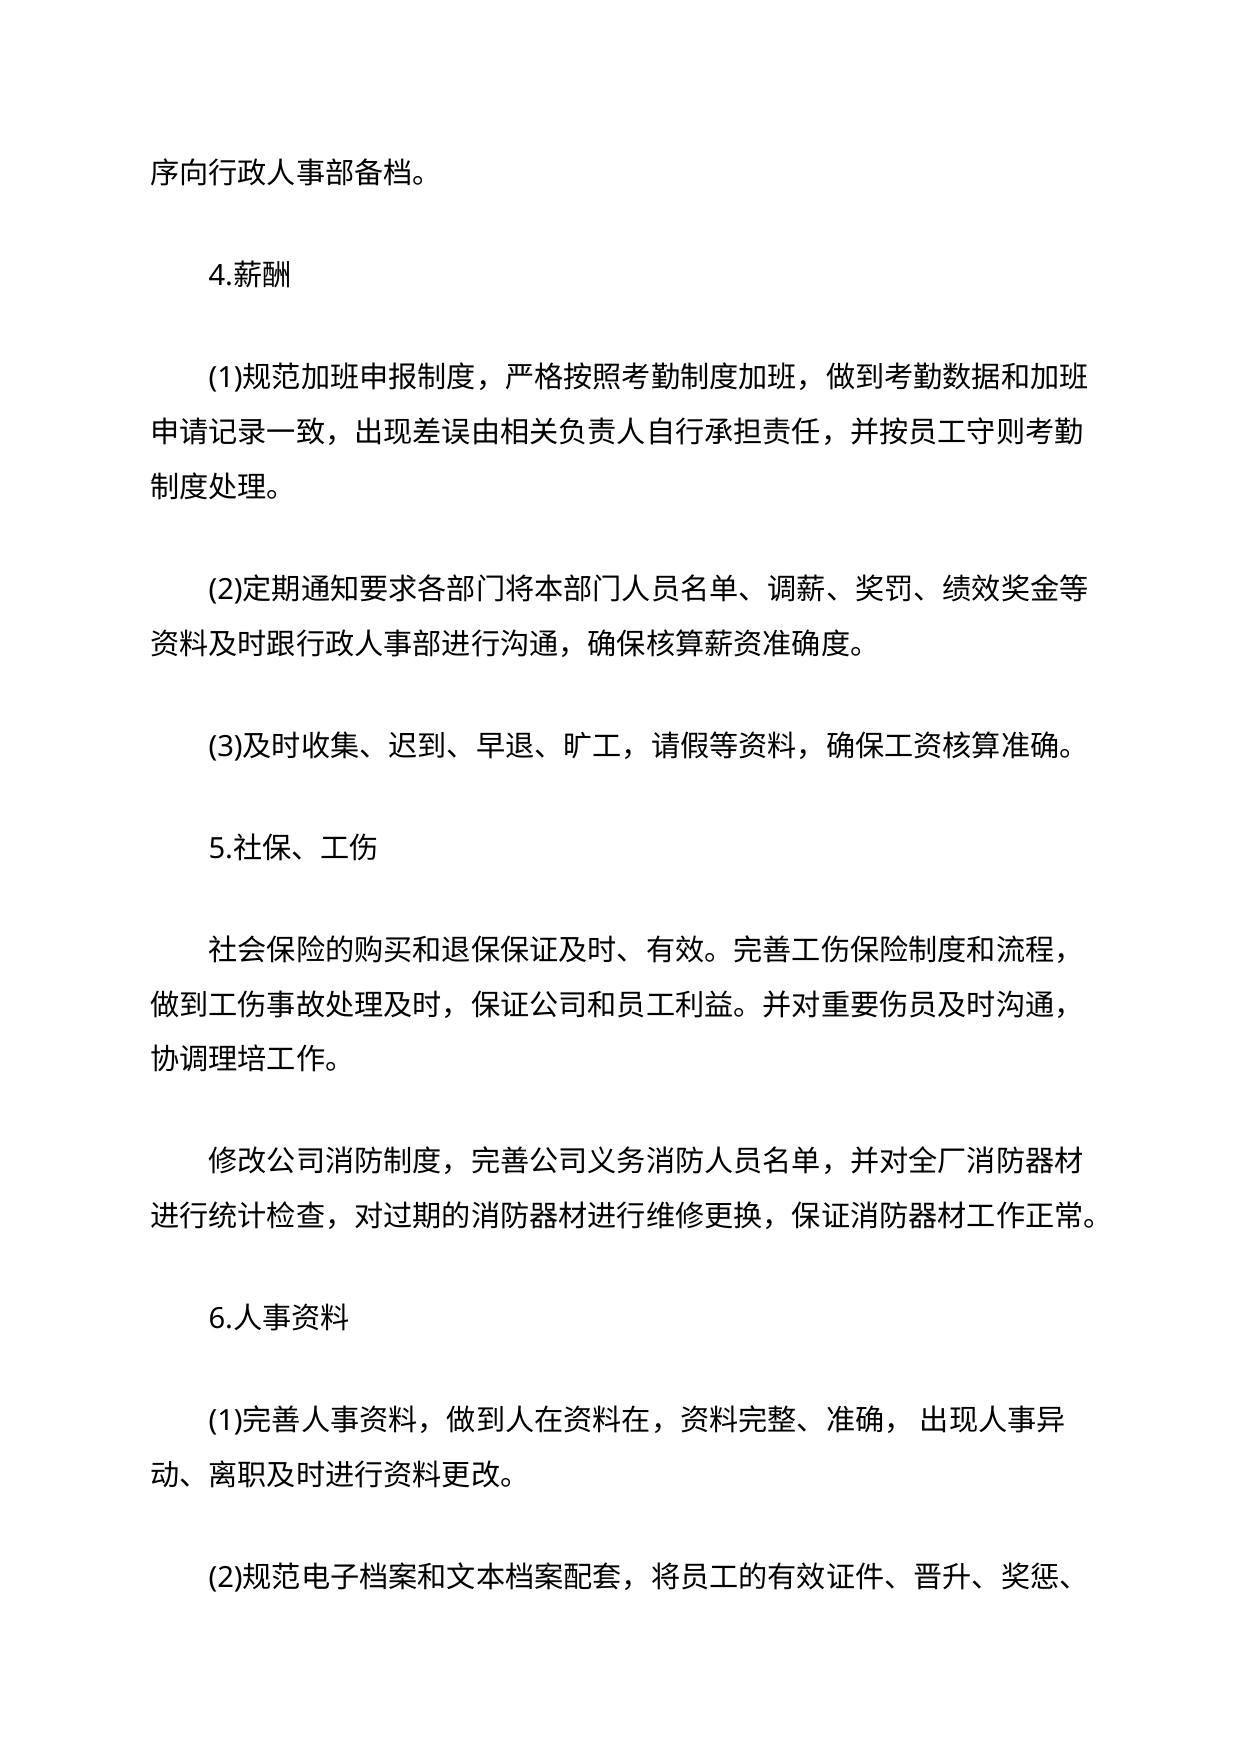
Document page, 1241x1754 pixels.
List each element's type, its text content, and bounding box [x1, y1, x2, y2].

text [150, 150, 1090, 192]
text (1)规范加班申报制度，严格按照考勤制度加班，做到考勤数据和加班申请记录一致，出现差误由相关负责人自行承担责任，并按员工守则考勤制度处理。 [150, 354, 1090, 506]
text (1)完善人事资料，做到人在资料在，资料完整、准确， 出现人事异动、离职及时进行资料更改。 [150, 1396, 1090, 1494]
text (3)及时收集、迟到、早退、旷工，请假等资料，确保工资核算准确。 [150, 722, 1090, 764]
text 6.人事资料 [150, 1294, 1090, 1337]
text 5.社保、工伤 [150, 824, 1090, 867]
text 社会保险的购买和退保保证及时、有效。完善工伤保险制度和流程，做到工伤事故处理及时，保证公司和员工利益。并对重要伤员及时沟通，协调理培工作。 [150, 926, 1090, 1078]
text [150, 1553, 1090, 1596]
text (2)定期通知要求各部门将本部门人员名单、调薪、奖罚、绩效奖金等资料及时跟行政人事部进行沟通，确保核算薪资准确度。 [150, 565, 1090, 663]
text 修改公司消防制度，完善公司义务消防人员名单，并对全厂消防器材进行统计检查，对过期的消防器材进行维修更换，保证消防器材工作正常。 [150, 1138, 1090, 1235]
text 4.薪酬 [150, 252, 1090, 294]
